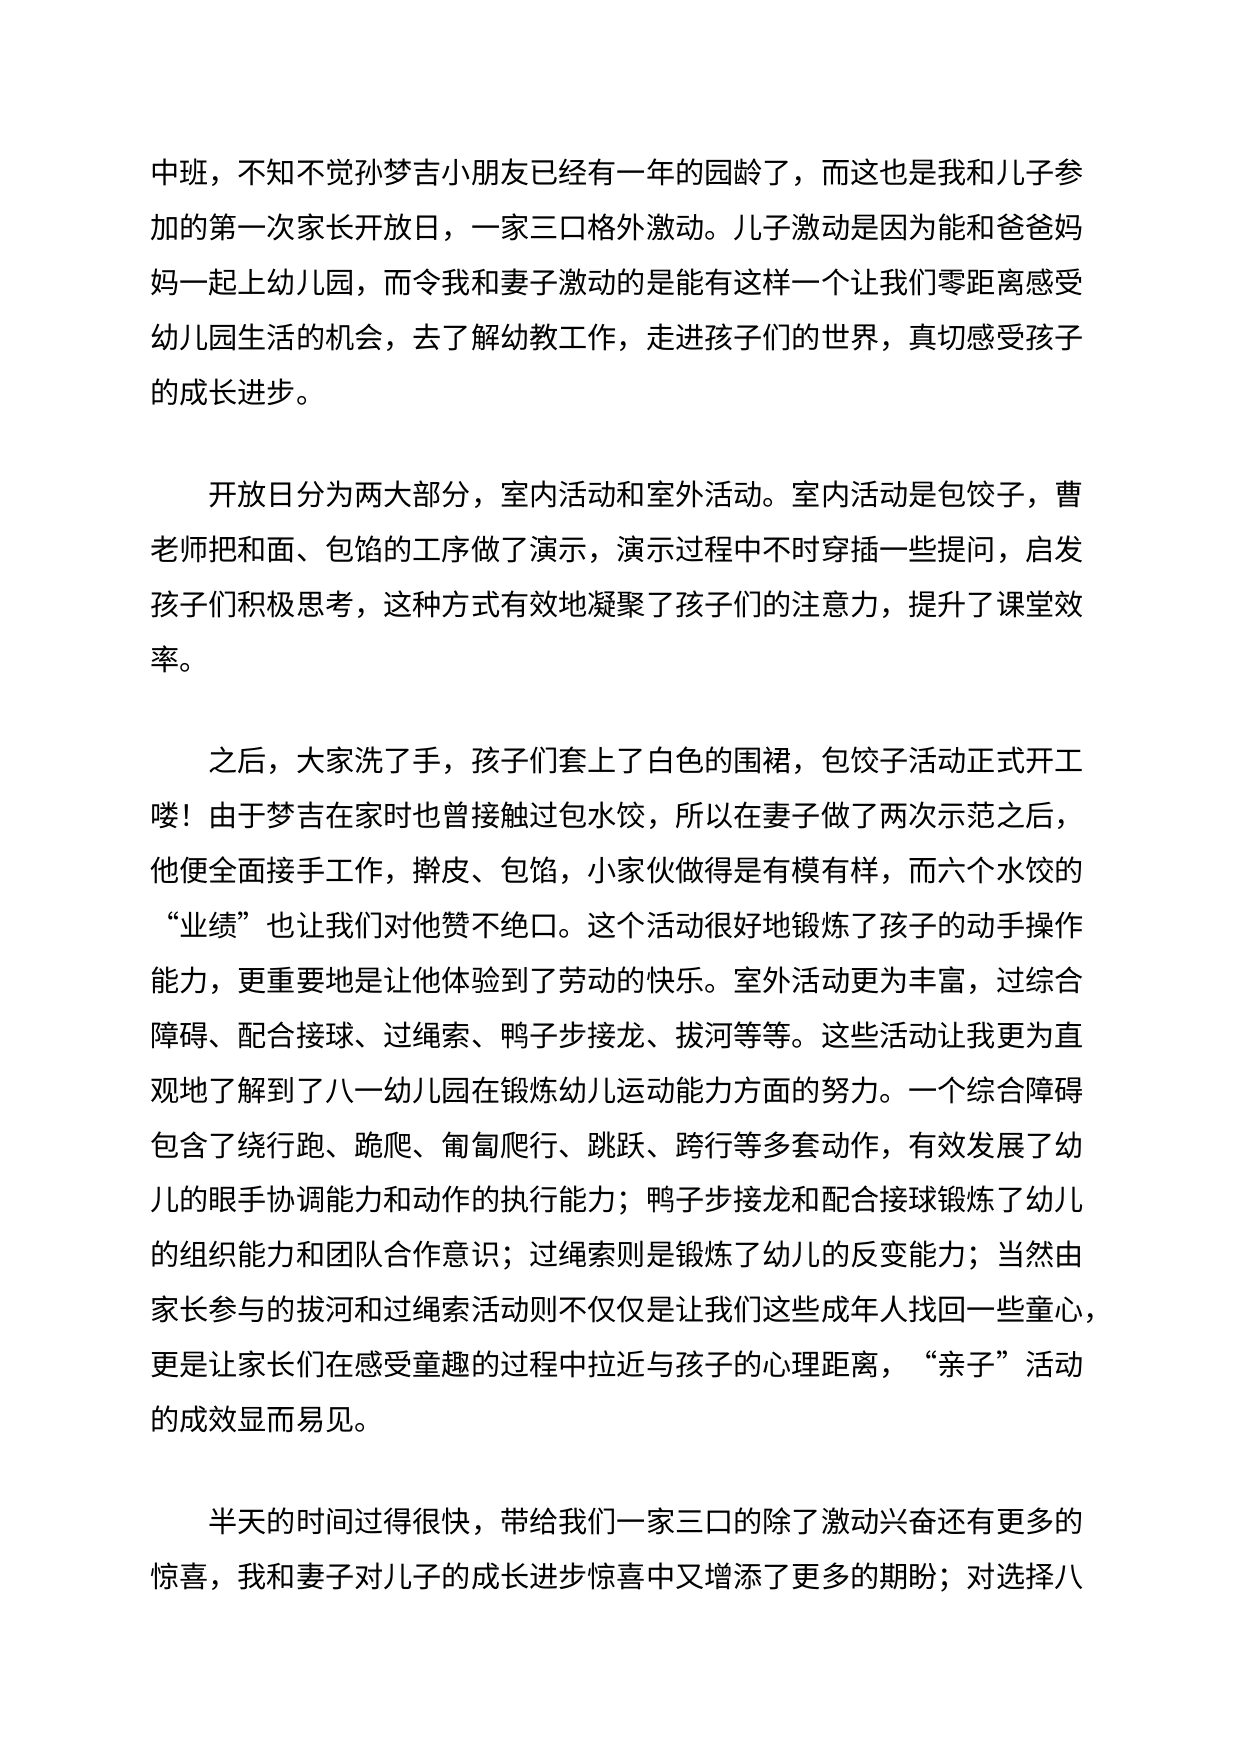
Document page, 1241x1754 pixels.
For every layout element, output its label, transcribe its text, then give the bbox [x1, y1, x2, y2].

text 之后，大家洗了手，孩子们套上了白色的围裙，包饺子活动正式开工喽！由于梦吉在家时也曾接触过包水饺，所以在妻子做了两次示范之后，他便全面接手工作，擀皮、包馅，小家伙做得是有模有样，而六个水饺的“业绩”也让我们对他赞不绝口。这个活动很好地锻炼了孩子的动手操作能力，更重要地是让他体验到了劳动的快乐。室外活动更为丰富，过综合障碍、配合接球、过绳索、鸭子步接龙、拔河等等。这些活动让我更为直观地了解到了八一幼儿园在锻炼幼儿运动能力方面的努力。一个综合障碍包含了绕行跑、跪爬、匍匐爬行、跳跃、跨行等多套动作，有效发展了幼儿的眼手协调能力和动作的执行能力；鸭子步接龙和配合接球锻炼了幼儿的组织能力和团队合作意识；过绳索则是锻炼了幼儿的反变能力；当然由家长参与的拔河和过绳索活动则不仅仅是让我们这些成年人找回一些童心，更是让家长们在感受童趣的过程中拉近与孩子的心理距离，“亲子”活动的成效显而易见。 [150, 738, 1090, 1439]
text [150, 150, 1090, 412]
text 开放日分为两大部分，室内活动和室外活动。室内活动是包饺子，曹老师把和面、包馅的工序做了演示，演示过程中不时穿插一些提问，启发孩子们积极思考，这种方式有效地凝聚了孩子们的注意力，提升了课堂效率。 [150, 471, 1090, 678]
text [150, 1498, 1090, 1596]
